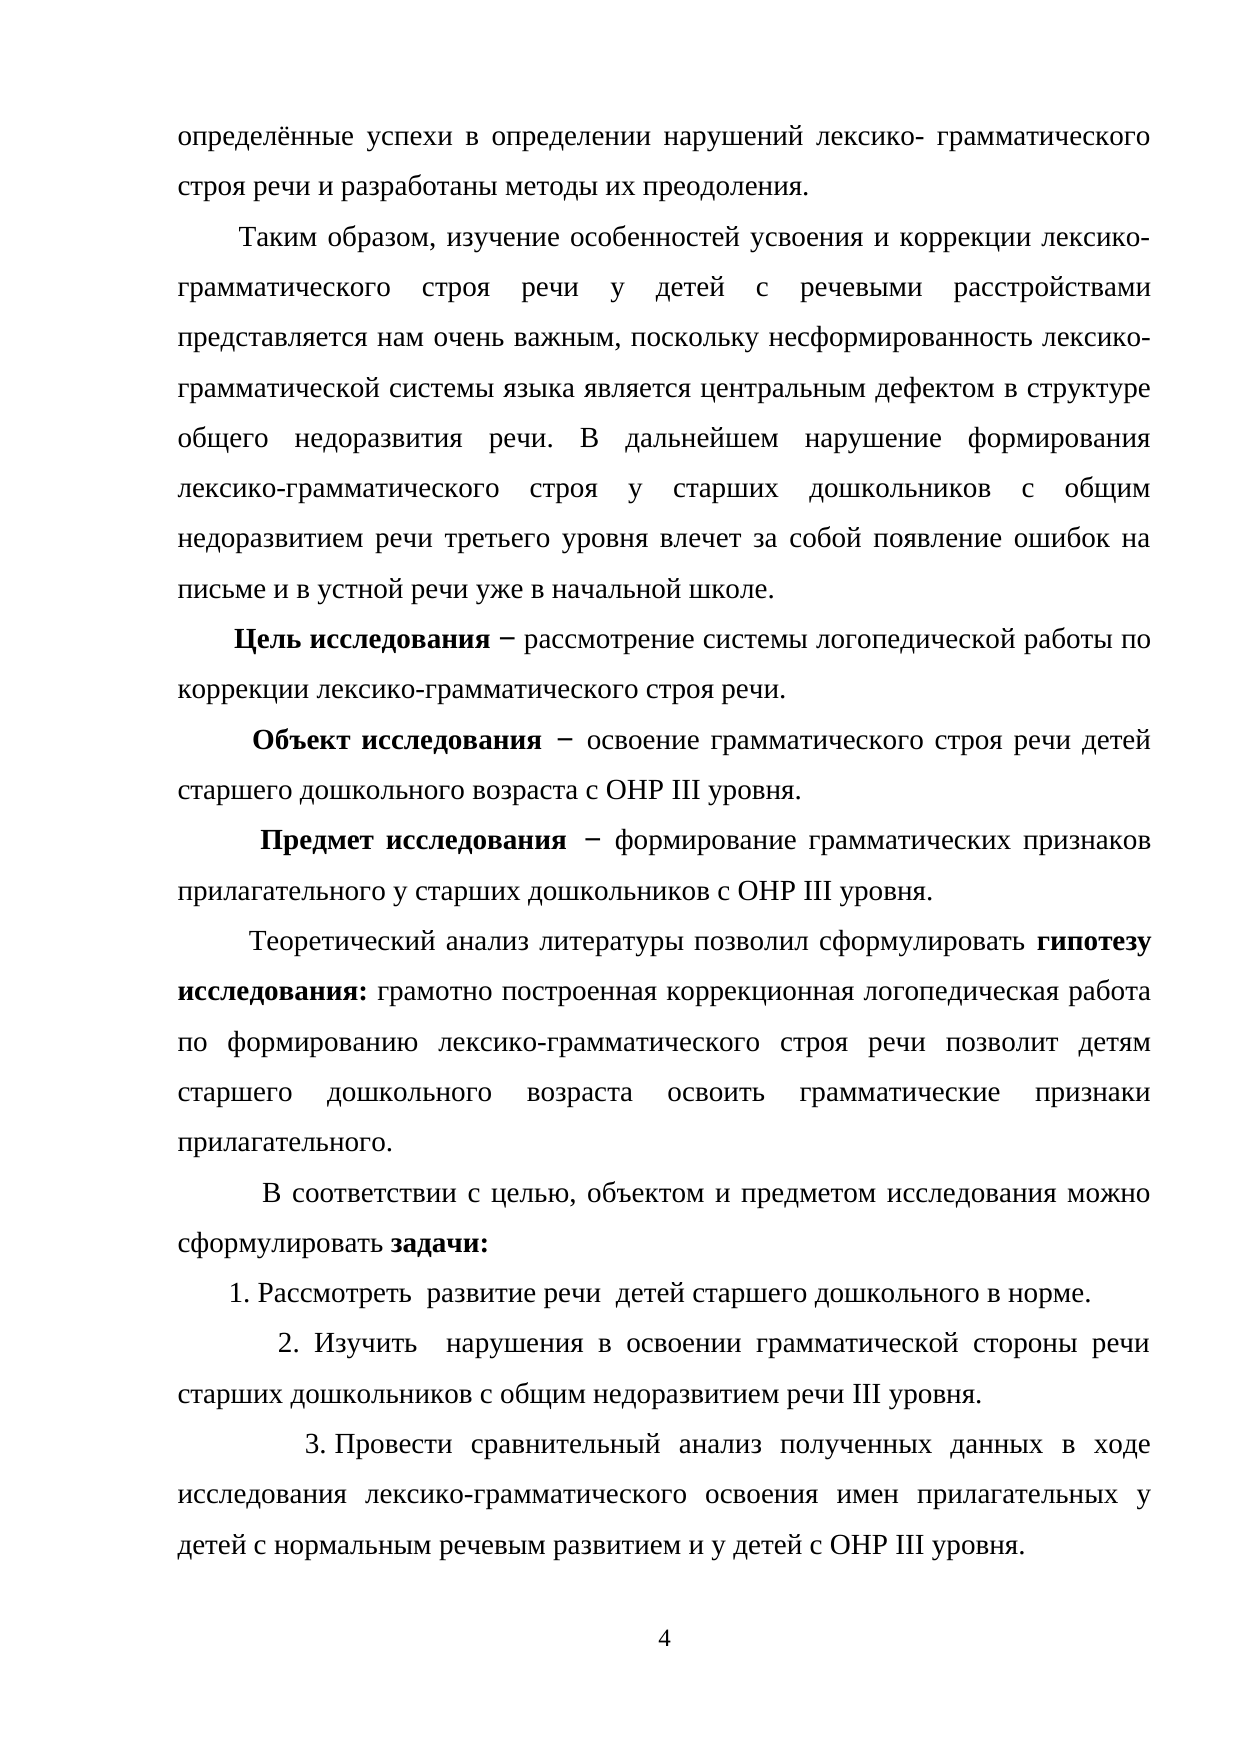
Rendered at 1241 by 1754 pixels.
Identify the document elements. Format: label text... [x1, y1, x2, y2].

text 3. Провести сравнительный анализ полученных данных в ходе исследования лексико-грамматического освоения имен прилагательных у детей с нормальным речевым развитием и у детей с ОНР III уровня. [177, 1426, 1152, 1560]
text Теоретический анализ литературы позволил сформулировать гипотезу исследования: грамотно построенная коррекционная логопедическая работа по формированию лексико-грамматического строя речи позволит детям старшего дошкольного возраста освоить грамматические признаки прилагательного. [177, 923, 1152, 1158]
text Объект исследования ̶ освоение грамматического строя речи детей старшего дошкольного возраста с ОНР III уровня. [177, 722, 1152, 806]
text Таким образом, изучение особенностей усвоения и коррекции лексико- грамматического строя речи у детей с речевыми расстройствами представляется нам очень важным, поскольку несформированность лексико-грамматической системы языка является центральным дефектом в структуре общего недоразвития речи. В дальнейшем нарушение формирования лексико-грамматического строя у старших дошкольников с общим недоразвитием речи третьего уровня влечет за собой появление ошибок на письме и в устной речи уже в начальной школе. [177, 219, 1152, 604]
text В соответствии с целью, объектом и предметом исследования можно сформулировать задачи: [177, 1175, 1152, 1258]
text Цель исследования ̶ рассмотрение системы логопедической работы по коррекции лексико-грамматического строя речи. [177, 621, 1152, 705]
text 2. Изучить нарушения в освоении грамматической стороны речи старших дошкольников с общим недоразвитием речи III уровня. [177, 1326, 1152, 1409]
text 1. Рассмотреть развитие речи детей старшего дошкольного в норме. [177, 1275, 1152, 1309]
text Предмет исследования ̶ формирование грамматических признаков прилагательного у старших дошкольников с ОНР III уровня. [177, 822, 1152, 906]
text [177, 118, 1152, 202]
